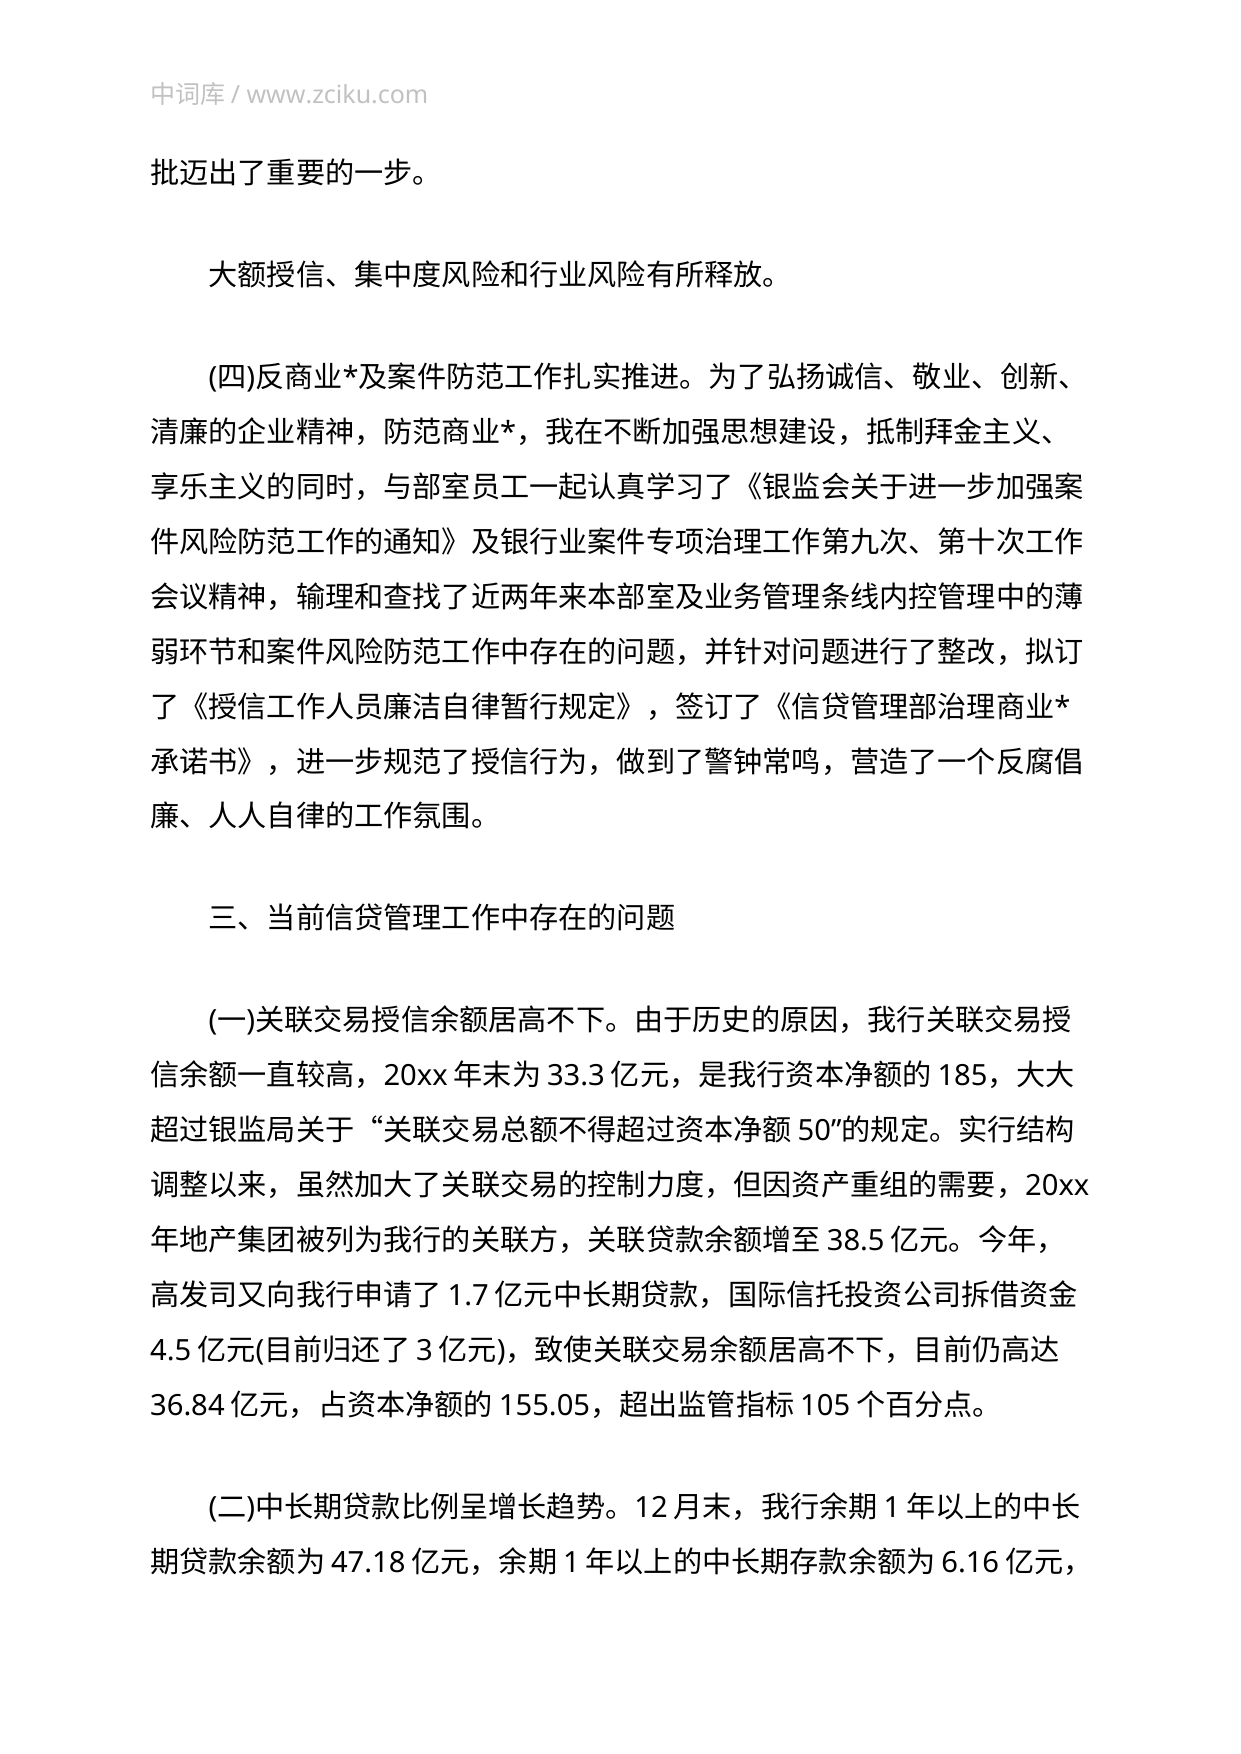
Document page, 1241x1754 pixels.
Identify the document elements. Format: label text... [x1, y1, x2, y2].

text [150, 150, 1090, 192]
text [150, 1483, 1090, 1581]
text 大额授信、集中度风险和行业风险有所释放。 [150, 252, 1090, 294]
text (四)反商业*及案件防范工作扎实推进。为了弘扬诚信、敬业、创新、清廉的企业精神，防范商业*，我在不断加强思想建设，抵制拜金主义、享乐主义的同时，与部室员工一起认真学习了《银监会关于进一步加强案件风险防范工作的通知》及银行业案件专项治理工作第九次、第十次工作会议精神，输理和查找了近两年来本部室及业务管理条线内控管理中的薄弱环节和案件风险防范工作中存在的问题，并针对问题进行了整改，拟订了《授信工作人员廉洁自律暂行规定》，签订了《信贷管理部治理商业*承诺书》，进一步规范了授信行为，做到了警钟常鸣，营造了一个反腐倡廉、人人自律的工作氛围。 [150, 353, 1090, 835]
text 三、当前信贷管理工作中存在的问题 [150, 895, 1090, 937]
text (一)关联交易授信余额居高不下。由于历史的原因，我行关联交易授信余额一直较高，20xx年末为33.3亿元，是我行资本净额的185，大大超过银监局关于“关联交易总额不得超过资本净额50”的规定。实行结构调整以来，虽然加大了关联交易的控制力度，但因资产重组的需要，20xx年地产集团被列为我行的关联方，关联贷款余额增至38.5亿元。今年，高发司又向我行申请了1.7亿元中长期贷款，国际信托投资公司拆借资金4.5亿元(目前归还了3亿元)，致使关联交易余额居高不下，目前仍高达36.84亿元，占资本净额的155.05，超出监管指标105个百分点。 [150, 997, 1090, 1424]
